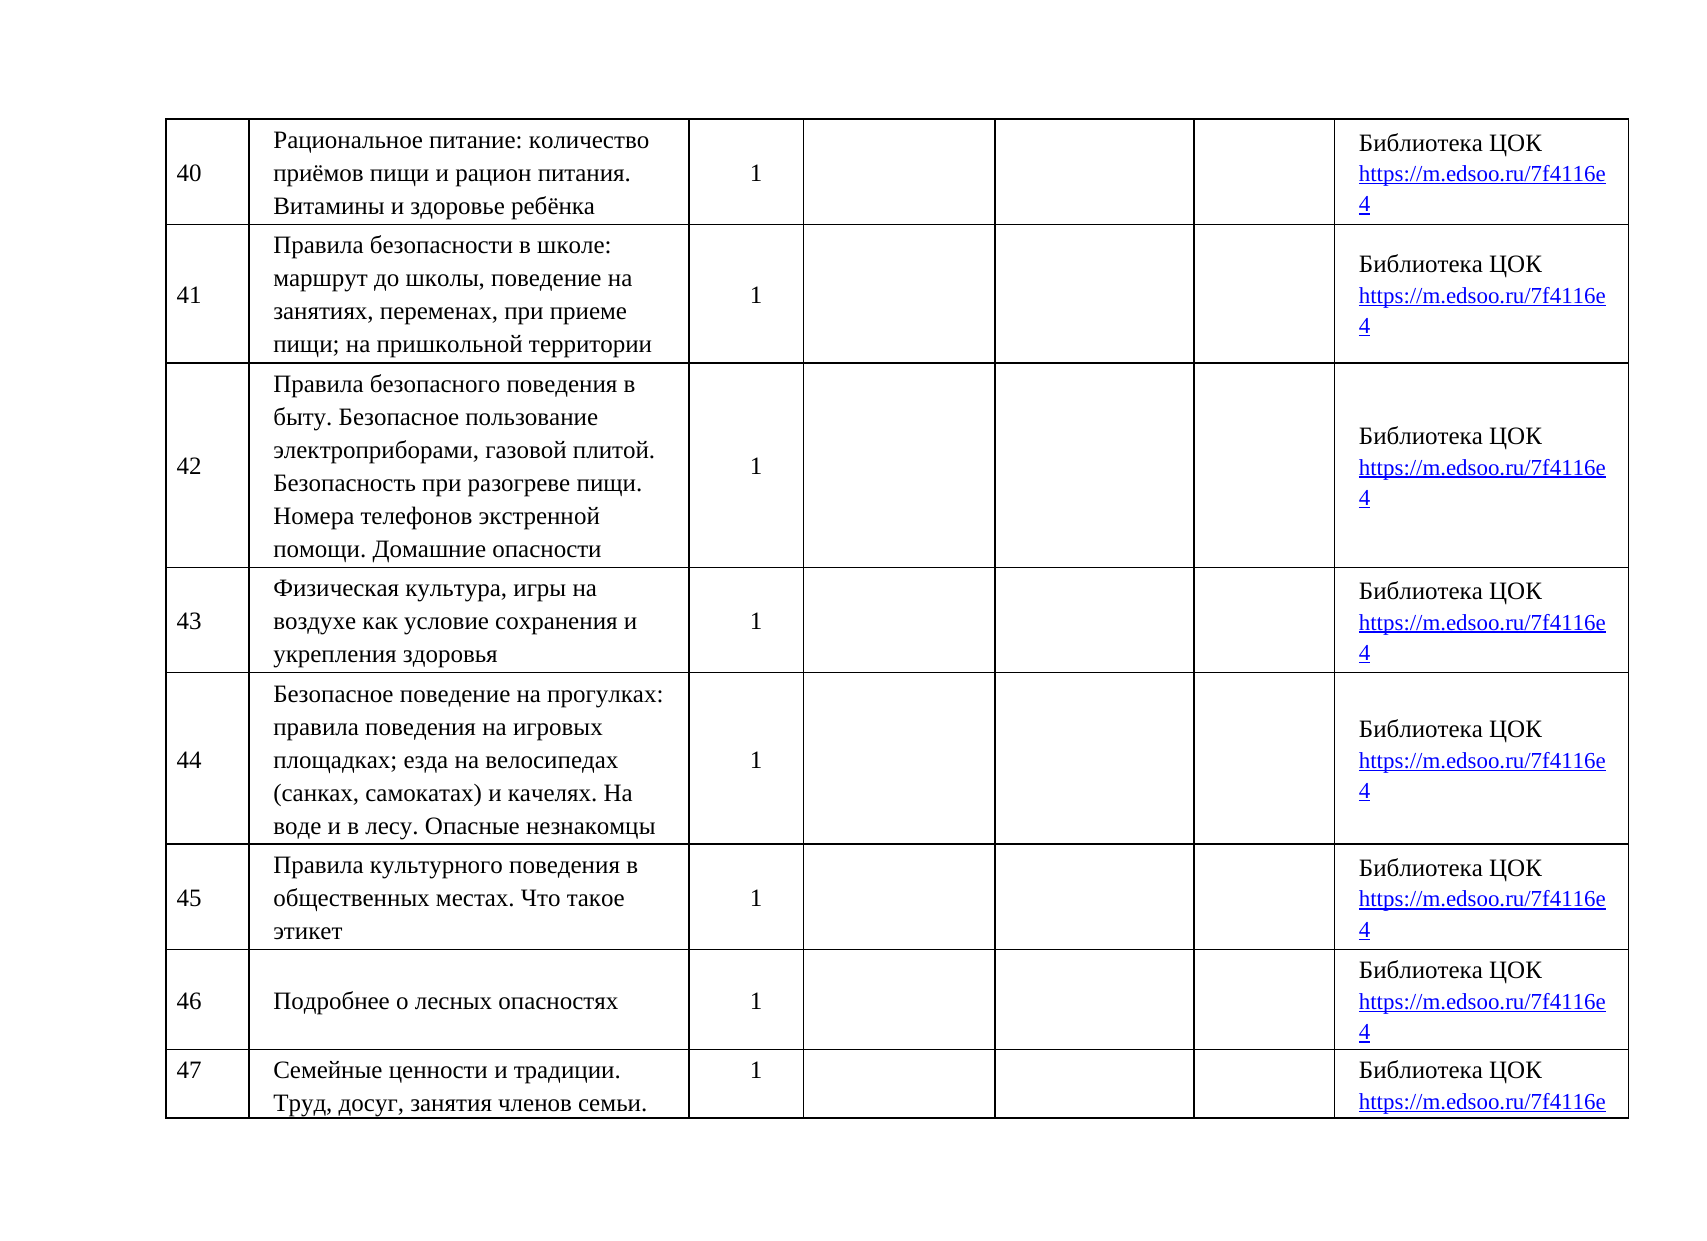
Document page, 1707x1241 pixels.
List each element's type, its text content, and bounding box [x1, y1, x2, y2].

table_cell 1 [690, 845, 803, 949]
table_cell 1 [690, 1050, 803, 1117]
table_cell 1 [690, 225, 803, 362]
table_cell Подробнее о лесных опасностях [250, 950, 688, 1048]
table_cell [1195, 673, 1334, 843]
table_cell Библиотека ЦОК https://m.edsoo.ru/7f4116e4 [1335, 673, 1628, 843]
table_cell 1 [690, 364, 803, 566]
table_cell Физическая культура, игры на воздухе как условие сохранения и укрепления здоровья [250, 568, 688, 672]
table_cell 40 [167, 120, 248, 223]
table_cell Библиотека ЦОК https://m.edsoo.ru/7f4116e4 [1335, 845, 1628, 949]
table_cell Безопасное поведение на прогулках: правила поведения на игровых площадках; езда на велосипедах (санках, самокатах) и качелях. На воде и в лесу. Опасные незнакомцы [250, 673, 688, 843]
table_cell 42 [167, 364, 248, 566]
table_cell 1 [690, 120, 803, 223]
table_cell 1 [690, 673, 803, 843]
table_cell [1335, 1050, 1628, 1117]
table_cell [1195, 225, 1334, 362]
table_cell Правила культурного поведения в общественных местах. Что такое этикет [250, 845, 688, 949]
table_cell Библиотека ЦОК https://m.edsoo.ru/7f4116e4 [1335, 568, 1628, 672]
table_cell [996, 1050, 1193, 1117]
table_cell 44 [167, 673, 248, 843]
table_cell [1195, 1050, 1334, 1117]
table_cell Рациональное питание: количество приёмов пищи и рацион питания. Витамины и здоровье ребёнка [250, 120, 688, 223]
table_cell 47 [167, 1050, 248, 1117]
table_cell Правила безопасности в школе: маршрут до школы, поведение на занятиях, переменах, при приеме пищи; на пришкольной территории [250, 225, 688, 362]
table_cell 45 [167, 845, 248, 949]
table_cell 46 [167, 950, 248, 1048]
table_cell [1195, 845, 1334, 949]
table_cell [804, 568, 994, 672]
table_cell [804, 364, 994, 566]
table_cell 1 [690, 568, 803, 672]
table_cell 43 [167, 568, 248, 672]
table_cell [1335, 950, 1628, 1048]
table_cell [1335, 225, 1628, 362]
table_cell 1 [690, 950, 803, 1048]
table_cell [996, 673, 1193, 843]
table_cell [996, 845, 1193, 949]
table_cell [804, 1050, 994, 1117]
table_cell [804, 120, 994, 223]
table_cell Правила безопасного поведения в быту. Безопасное пользование электроприборами, газовой плитой. Безопасность при разогреве пищи. Номера телефонов экстренной помощи. Домашние опасности [250, 364, 688, 566]
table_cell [1335, 120, 1628, 223]
table_cell [804, 950, 994, 1048]
table_cell [1195, 950, 1334, 1048]
table_cell [804, 673, 994, 843]
table_cell [996, 950, 1193, 1048]
table_cell [804, 225, 994, 362]
table_cell 41 [167, 225, 248, 362]
table_cell [996, 364, 1193, 566]
table_cell [996, 120, 1193, 223]
table_cell [996, 225, 1193, 362]
table_cell [1195, 568, 1334, 672]
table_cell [250, 1050, 688, 1117]
table_cell [1195, 120, 1334, 223]
table_cell Библиотека ЦОК https://m.edsoo.ru/7f4116e4 [1335, 364, 1628, 566]
table_cell [996, 568, 1193, 672]
table_cell [1195, 364, 1334, 566]
table_cell [804, 845, 994, 949]
